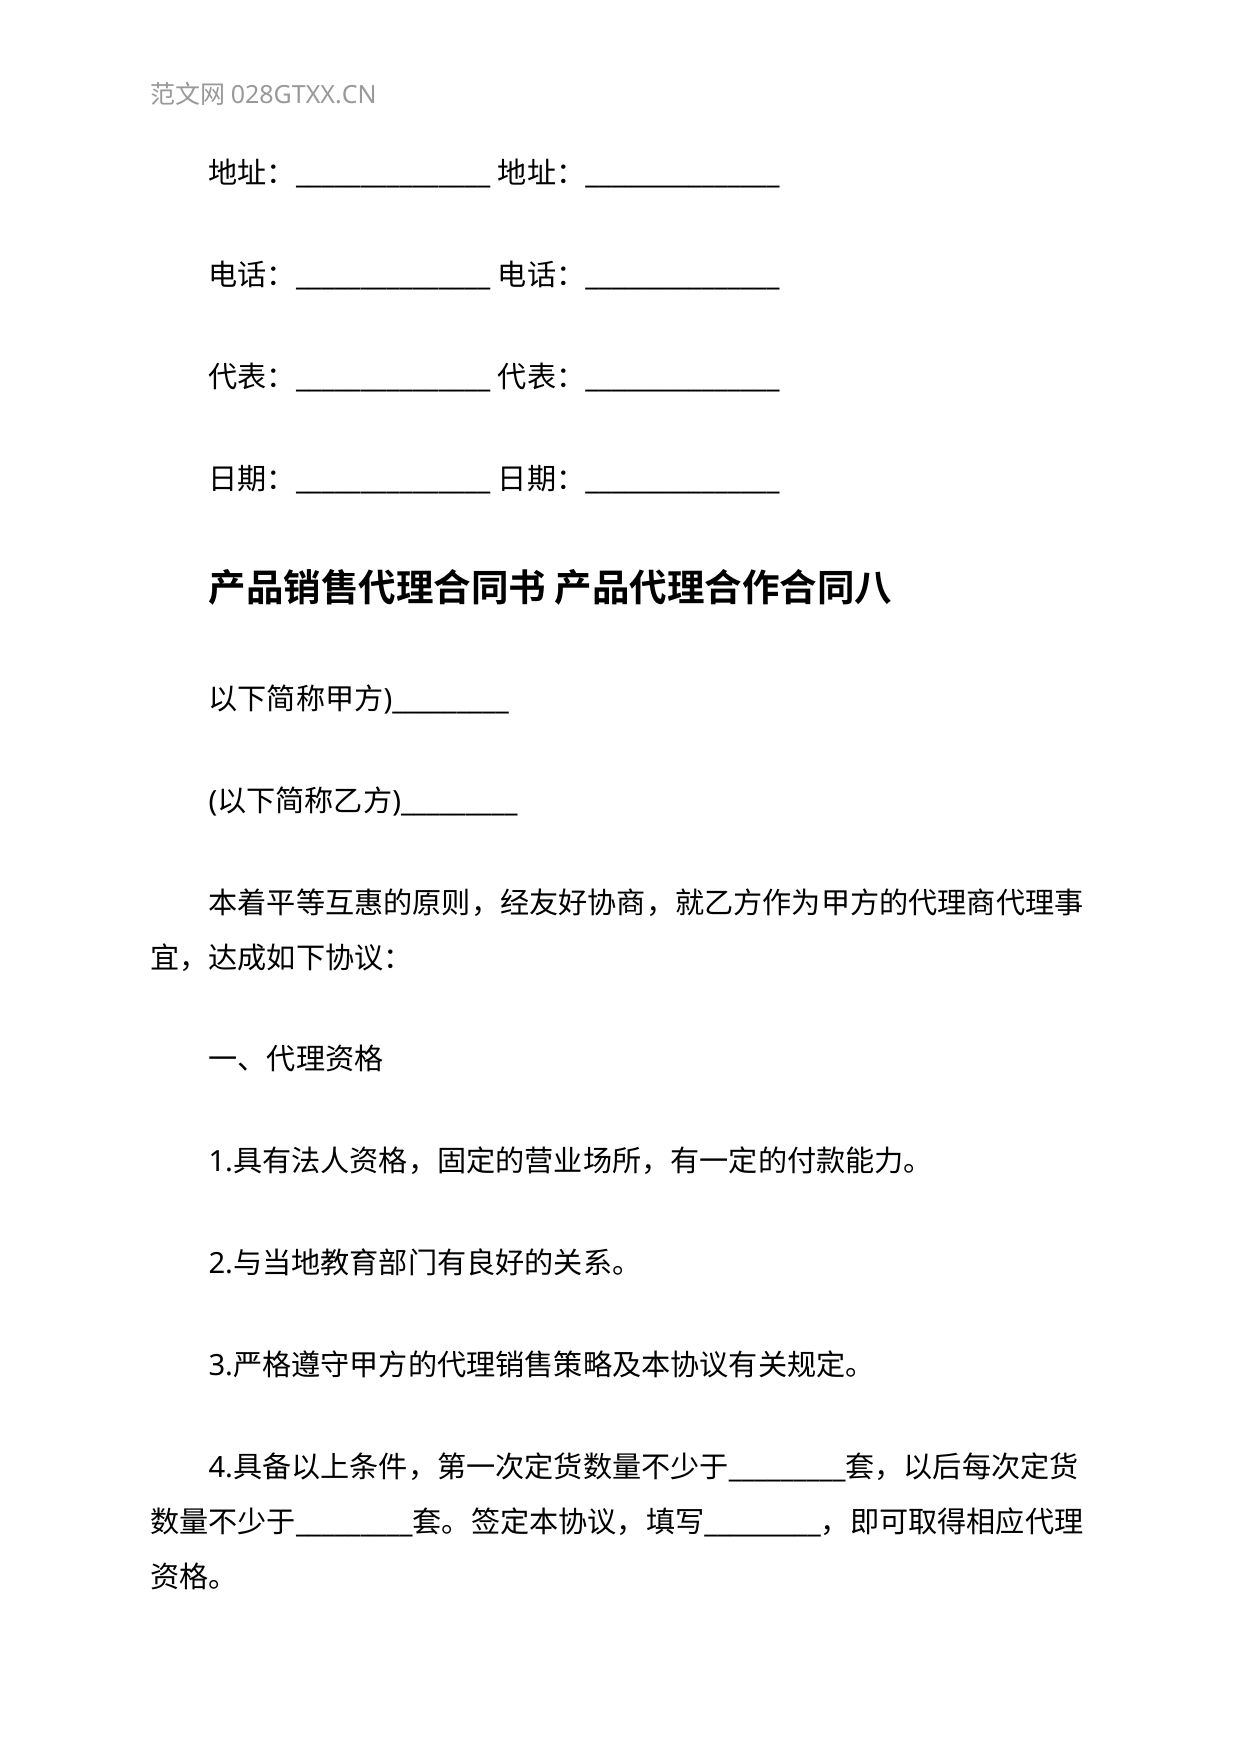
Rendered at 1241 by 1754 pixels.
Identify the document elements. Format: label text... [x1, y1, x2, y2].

text 2.与当地教育部门有良好的关系。 [150, 1240, 1090, 1282]
text 产品销售代理合同书 产品代理合作合同八 [150, 558, 1090, 612]
text 电话：_______________ 电话：_______________ [150, 252, 1090, 294]
text 日期：_______________ 日期：_______________ [150, 456, 1090, 498]
text (以下简称乙方)_________ [150, 777, 1090, 820]
text 本着平等互惠的原则，经友好协商，就乙方作为甲方的代理商代理事宜，达成如下协议： [150, 879, 1090, 976]
text 一、代理资格 [150, 1036, 1090, 1078]
text 3.严格遵守甲方的代理销售策略及本协议有关规定。 [150, 1342, 1090, 1384]
text 1.具有法人资格，固定的营业场所，有一定的付款能力。 [150, 1138, 1090, 1180]
text 4.具备以上条件，第一次定货数量不少于_________套，以后每次定货数量不少于_________套。签定本协议，填写_________，即可取得相应代理资格。 [150, 1444, 1090, 1596]
text 代表：_______________ 代表：_______________ [150, 354, 1090, 396]
text 地址：_______________ 地址：_______________ [150, 150, 1090, 192]
text 以下简称甲方)_________ [150, 675, 1090, 718]
